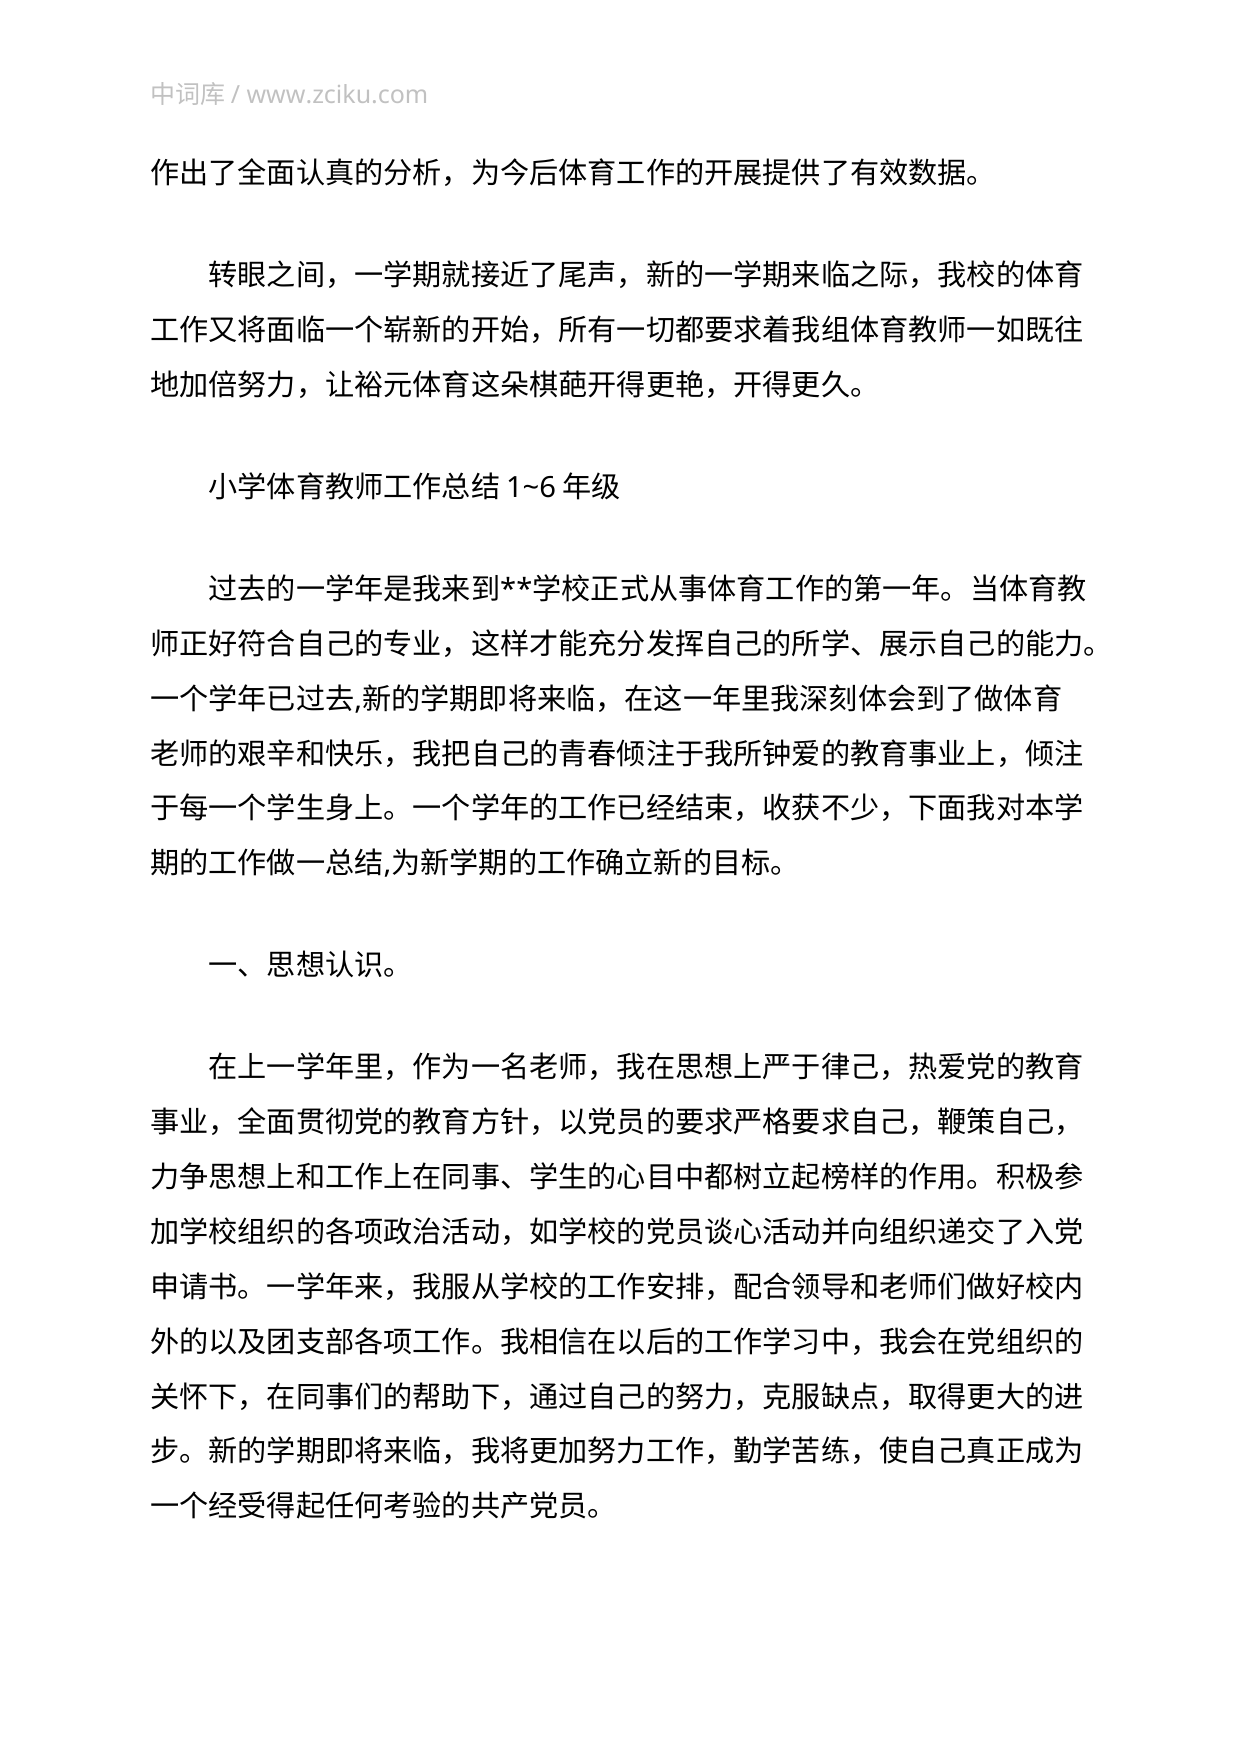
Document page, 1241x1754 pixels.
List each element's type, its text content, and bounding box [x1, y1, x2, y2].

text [150, 150, 1090, 192]
text 转眼之间，一学期就接近了尾声，新的一学期来临之际，我校的体育工作又将面临一个崭新的开始，所有一切都要求着我组体育教师一如既往地加倍努力，让裕元体育这朵棋葩开得更艳，开得更久。 [150, 252, 1090, 404]
text 在上一学年里，作为一名老师，我在思想上严于律己，热爱党的教育事业，全面贯彻党的教育方针，以党员的要求严格要求自己，鞭策自己，力争思想上和工作上在同事、学生的心目中都树立起榜样的作用。积极参加学校组织的各项政治活动，如学校的党员谈心活动并向组织递交了入党申请书。一学年来，我服从学校的工作安排，配合领导和老师们做好校内外的以及团支部各项工作。我相信在以后的工作学习中，我会在党组织的关怀下，在同事们的帮助下，通过自己的努力，克服缺点，取得更大的进步。新的学期即将来临，我将更加努力工作，勤学苦练，使自己真正成为一个经受得起任何考验的共产党员。 [150, 1044, 1090, 1525]
text 过去的一学年是我来到**学校正式从事体育工作的第一年。当体育教师正好符合自己的专业，这样才能充分发挥自己的所学、展示自己的能力。一个学年已过去,新的学期即将来临，在这一年里我深刻体会到了做体育老师的艰辛和快乐，我把自己的青春倾注于我所钟爱的教育事业上，倾注于每一个学生身上。一个学年的工作已经结束，收获不少，下面我对本学期的工作做一总结,为新学期的工作确立新的目标。 [150, 565, 1090, 882]
text 小学体育教师工作总结1~6年级 [150, 463, 1090, 506]
text 一、思想认识。 [150, 942, 1090, 984]
